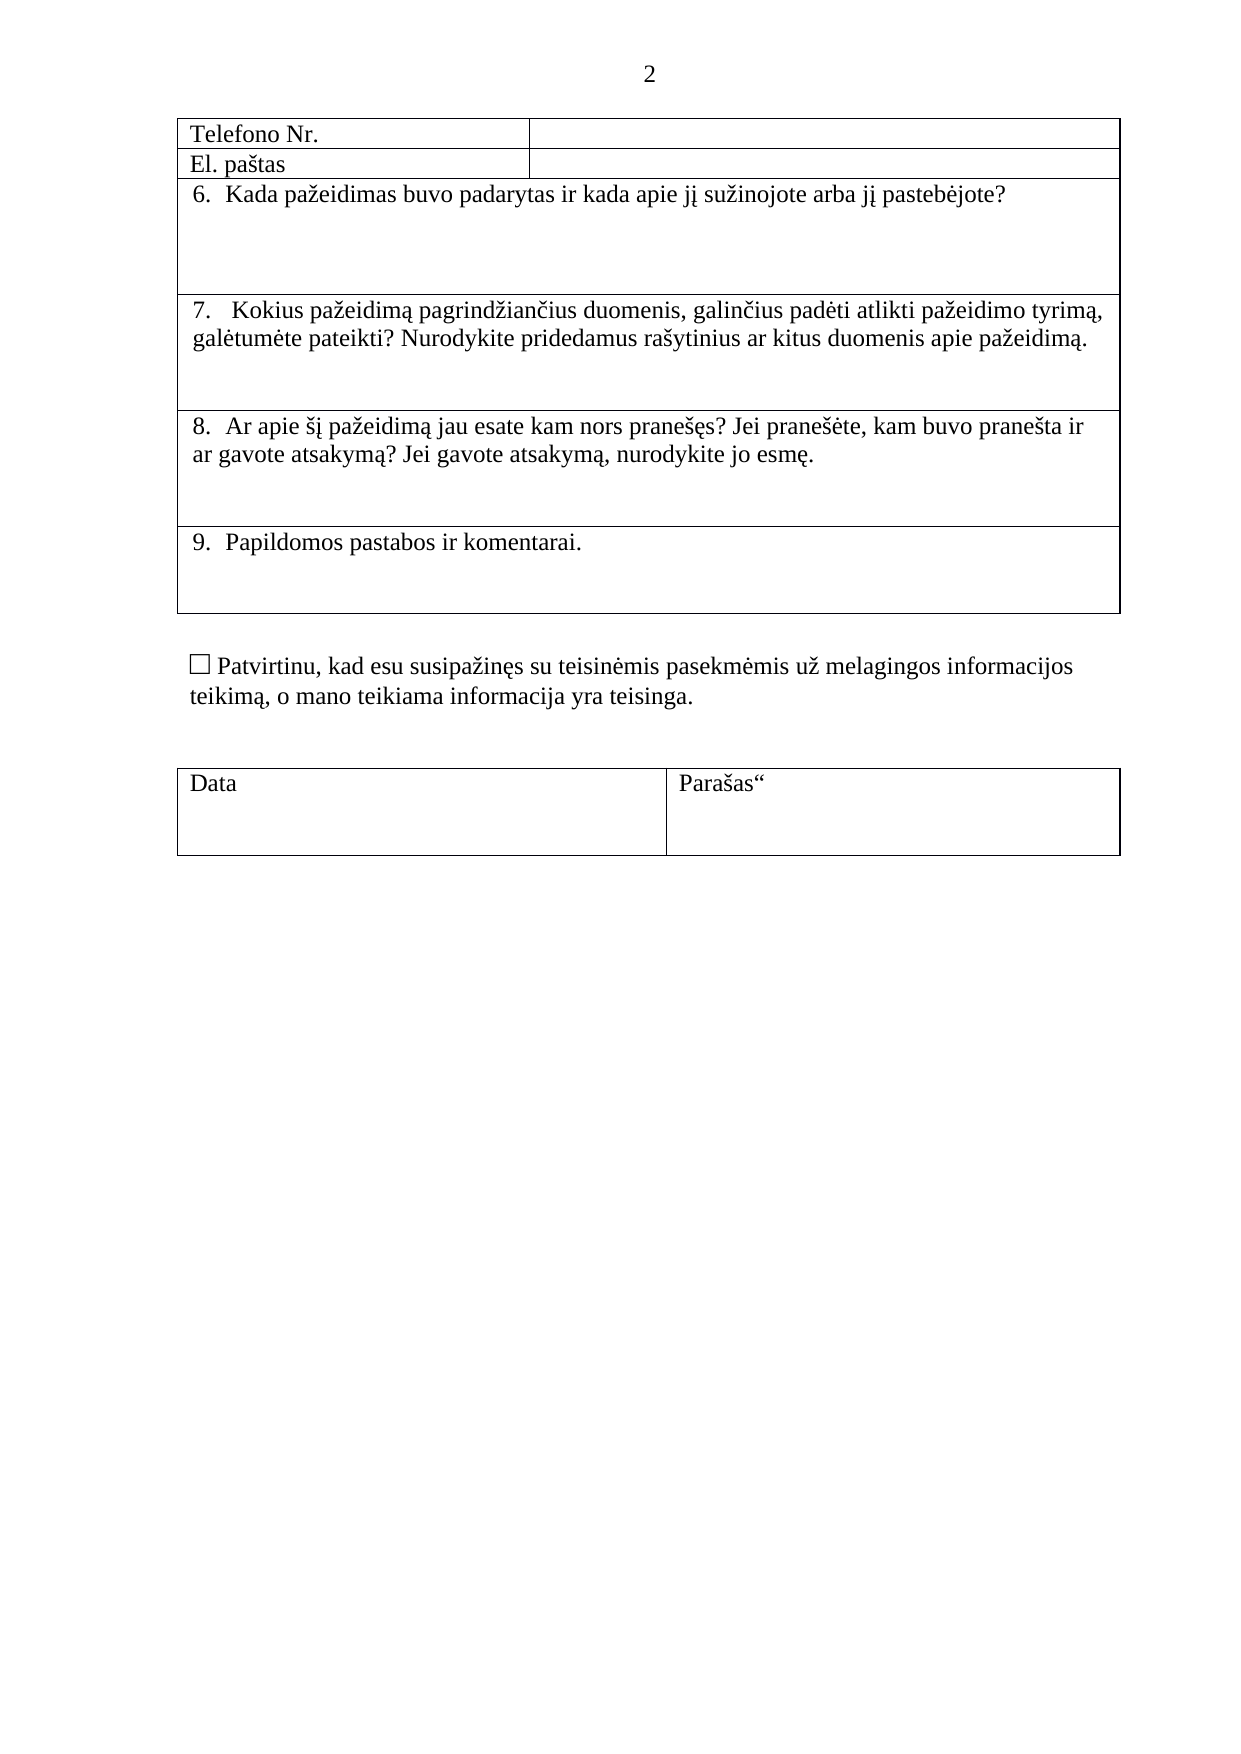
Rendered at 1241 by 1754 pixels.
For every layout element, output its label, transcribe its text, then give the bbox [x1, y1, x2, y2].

table_cell Data [178, 769, 666, 855]
table_cell 8. Ar apie šį pažeidimą jau esate kam nors pranešęs? Jei pranešėte, kam buvo pranešta ir ar gavote atsakymą? Jei gavote atsakymą, nurodykite jo esmę. [178, 411, 1119, 526]
table_cell 9. Papildomos pastabos ir komentarai. [178, 527, 1119, 613]
table_cell 7. Kokius pažeidimą pagrindžiančius duomenis, galinčius padėti atlikti pažeidimo tyrimą, galėtumėte pateikti? Nurodykite pridedamus rašytinius ar kitus duomenis apie pažeidimą. [178, 295, 1119, 410]
table_cell 6. Kada pažeidimas buvo padarytas ir kada apie jį sužinojote arba jį pastebėjote? [178, 179, 1119, 294]
table_cell El. paštas [178, 149, 529, 178]
table_cell [530, 149, 1119, 178]
table_cell Telefono Nr. [178, 119, 529, 148]
table_cell □ Patvirtinu, kad esu susipažinęs su teisinėmis pasekmėmis už melagingos informacijos teikimą, o mano teikiama informacija yra teisinga. [178, 614, 1120, 767]
table_cell Parašas“ [667, 769, 1119, 855]
table_cell [530, 119, 1119, 148]
